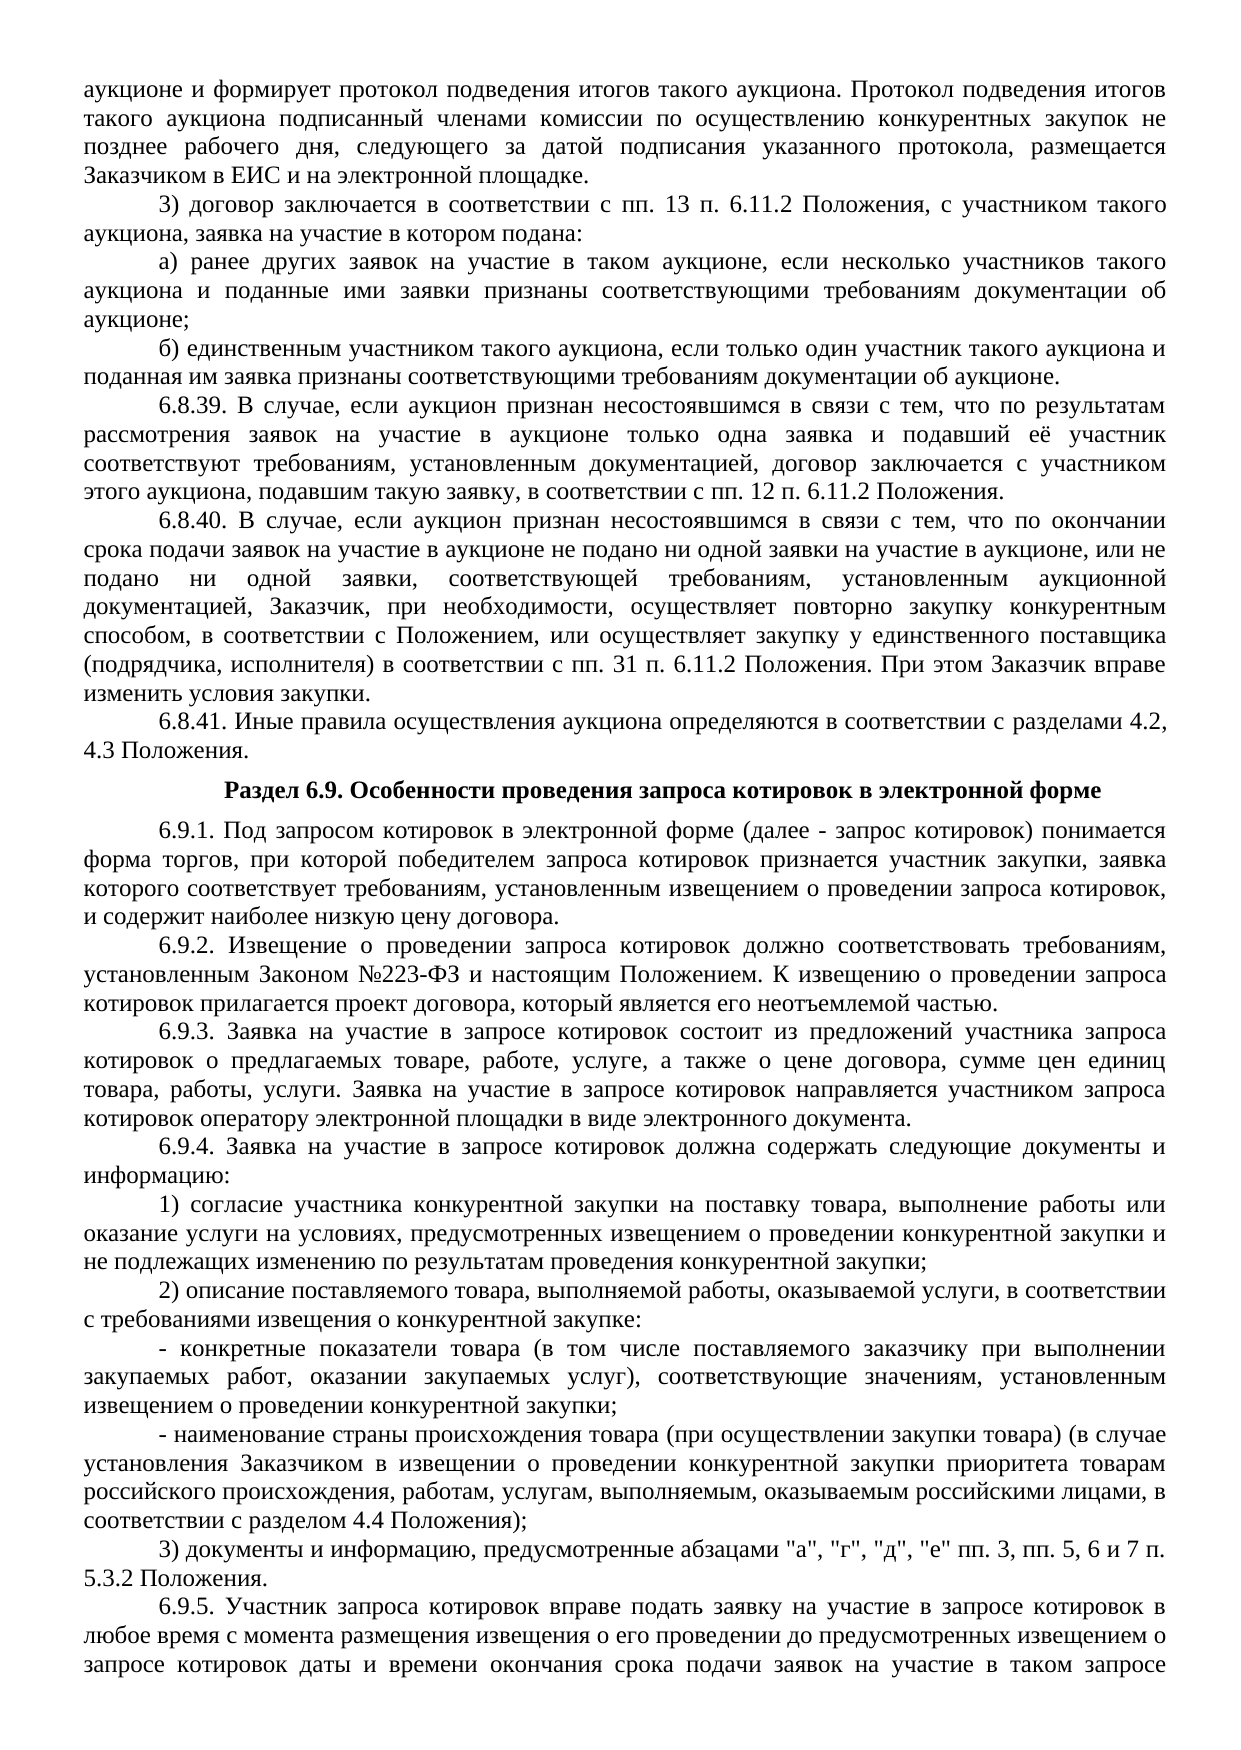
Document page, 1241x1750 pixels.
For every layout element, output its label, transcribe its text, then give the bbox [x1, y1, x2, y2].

text 6.8.41. Иные правила осуществления аукциона определяются в соответствии с разделами 4.2, 4.3 Положения. [83, 706, 1167, 764]
text 6.9.3. Заявка на участие в запросе котировок состоит из предложений участника запроса котировок о предлагаемых товаре, работе, услуге, а также о цене договора, сумме цен единиц товара, работы, услуги. Заявка на участие в запросе котировок направляется участником запроса котировок оператору электронной площадки в виде электронного документа. [83, 1016, 1167, 1131]
text 3) документы и информацию, предусмотренные абзацами "а", "г", "д", "е" пп. 3, пп. 5, 6 и 7 п. 5.3.2 Положения. [83, 1534, 1167, 1591]
subtitle Раздел 6.9. Особенности проведения запроса котировок в электронной форме [83, 775, 1167, 804]
text 6.9.2. Извещение о проведении запроса котировок должно соответствовать требованиям, установленным Законом №223-ФЗ и настоящим Положением. К извещению о проведении запроса котировок прилагается проект договора, который является его неотъемлемой частью. [83, 930, 1167, 1016]
text 6.8.40. В случае, если аукцион признан несостоявшимся в связи с тем, что по окончании срока подачи заявок на участие в аукционе не подано ни одной заявки на участие в аукционе, или не подано ни одной заявки, соответствующей требованиям, установленным аукционной документацией, Заказчик, при необходимости, осуществляет повторно закупку конкурентным способом, в соответствии с Положением, или осуществляет закупку у единственного поставщика (подрядчика, исполнителя) в соответствии с пп. 31 п. 6.11.2 Положения. При этом Заказчик вправе изменить условия закупки. [83, 505, 1167, 706]
text - наименование страны происхождения товара (при осуществлении закупки товара) (в случае установления Заказчиком в извещении о проведении конкурентной закупки приоритета товарам российского происхождения, работам, услугам, выполняемым, оказываемым российскими лицами, в соответствии с разделом 4.4 Положения); [83, 1419, 1167, 1534]
text 2) описание поставляемого товара, выполняемой работы, оказываемой услуги, в соответствии с требованиями извещения о конкурентной закупке: [83, 1275, 1167, 1333]
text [83, 1591, 1167, 1678]
text 1) согласие участника конкурентной закупки на поставку товара, выполнение работы или оказание услуги на условиях, предусмотренных извещением о проведении конкурентной закупки и не подлежащих изменению по результатам проведения конкурентной закупки; [83, 1189, 1167, 1275]
text б) единственным участником такого аукциона, если только один участник такого аукциона и поданная им заявка признаны соответствующими требованиям документации об аукционе. [83, 333, 1167, 390]
text а) ранее других заявок на участие в таком аукционе, если несколько участников такого аукциона и поданные ими заявки признаны соответствующими требованиям документации об аукционе; [83, 246, 1167, 333]
text 6.9.4. Заявка на участие в запросе котировок должна содержать следующие документы и информацию: [83, 1131, 1167, 1189]
text 6.8.39. В случае, если аукцион признан несостоявшимся в связи с тем, что по результатам рассмотрения заявок на участие в аукционе только одна заявка и подавший её участник соответствуют требованиям, установленным документацией, договор заключается с участником этого аукциона, подавшим такую заявку, в соответствии с пп. 12 п. 6.11.2 Положения. [83, 390, 1167, 505]
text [83, 74, 1167, 189]
text - конкретные показатели товара (в том числе поставляемого заказчику при выполнении закупаемых работ, оказании закупаемых услуг), соответствующие значениям, установленным извещением о проведении конкурентной закупки; [83, 1333, 1167, 1419]
text 6.9.1. Под запросом котировок в электронной форме (далее - запрос котировок) понимается форма торгов, при которой победителем запроса котировок признается участник закупки, заявка которого соответствует требованиям, установленным извещением о проведении запроса котировок, и содержит наиболее низкую цену договора. [83, 815, 1167, 930]
text 3) договор заключается в соответствии с пп. 13 п. 6.11.2 Положения, с участником такого аукциона, заявка на участие в котором подана: [83, 189, 1167, 246]
